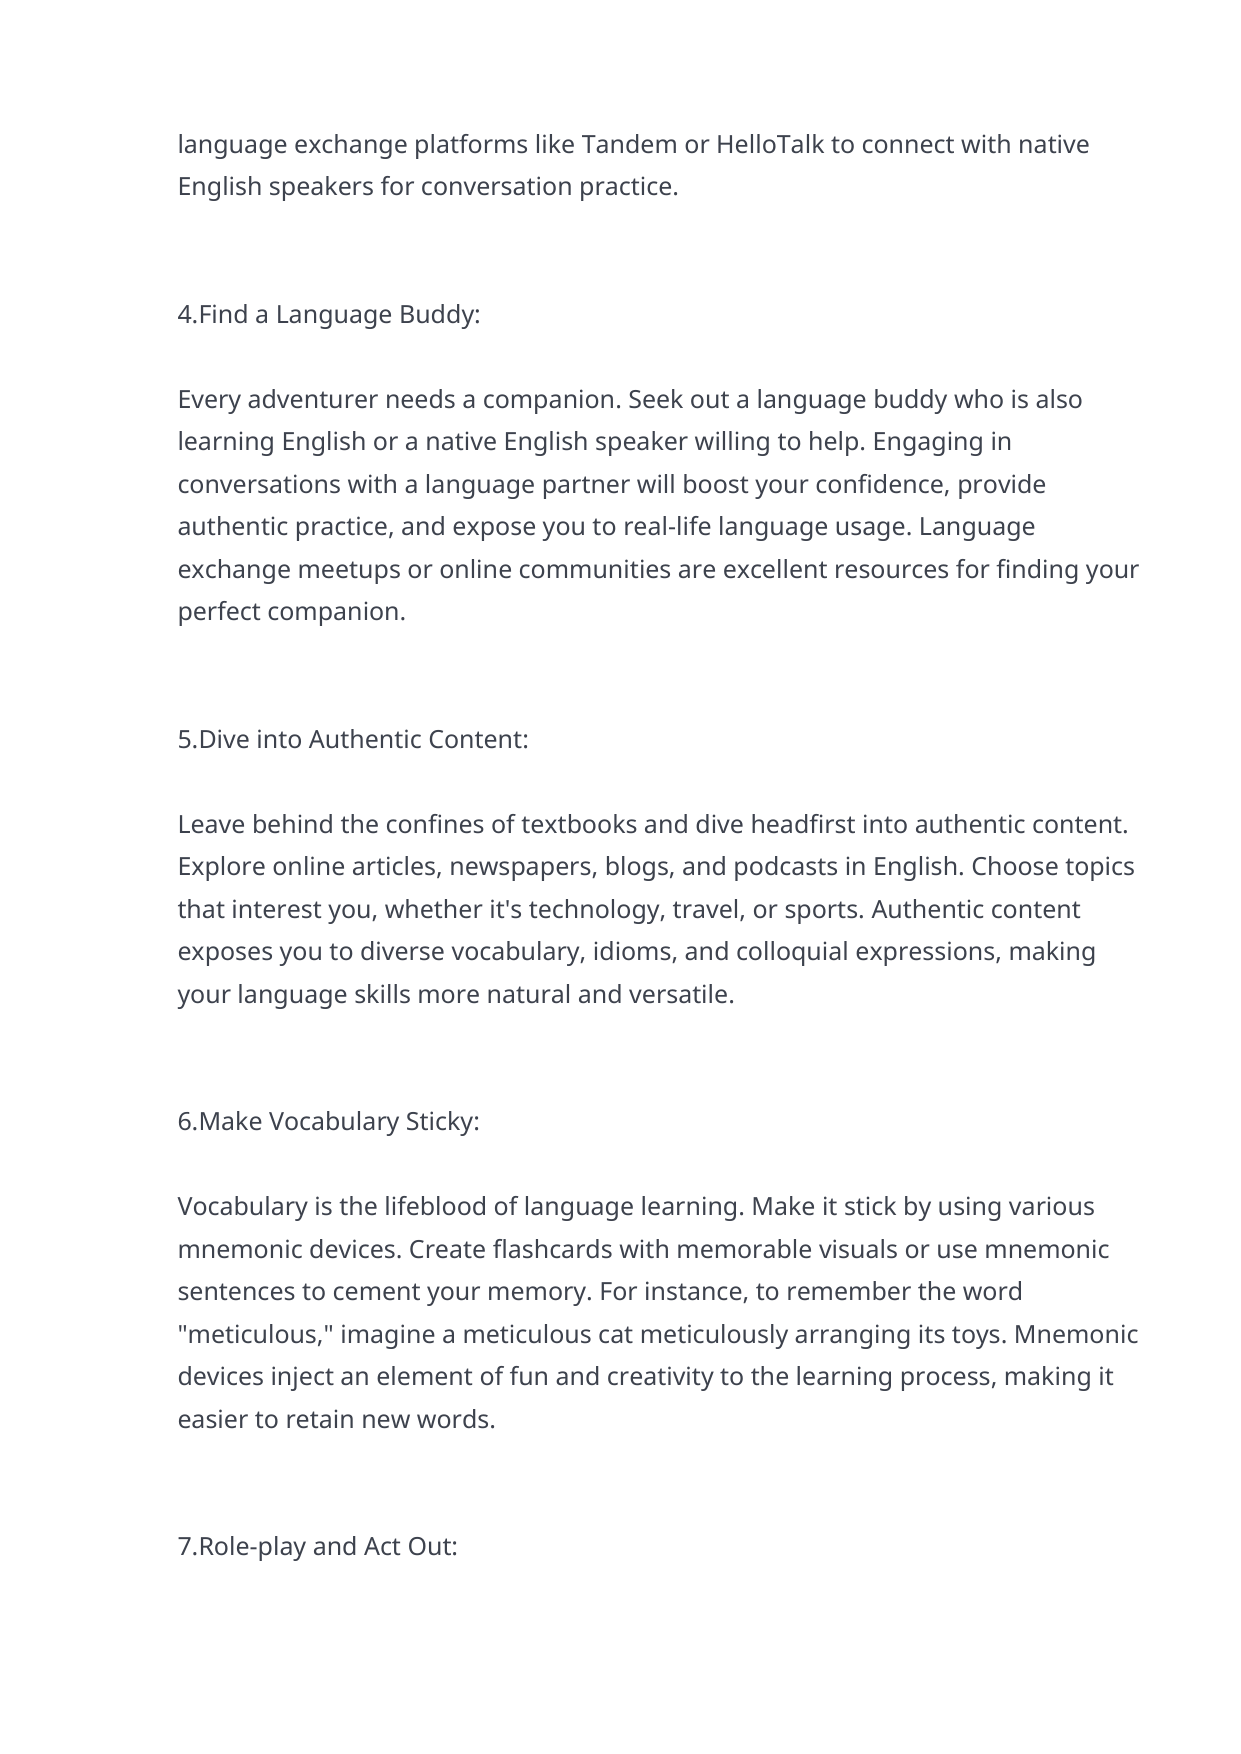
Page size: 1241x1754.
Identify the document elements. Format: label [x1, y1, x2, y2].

text [177, 118, 1152, 1606]
